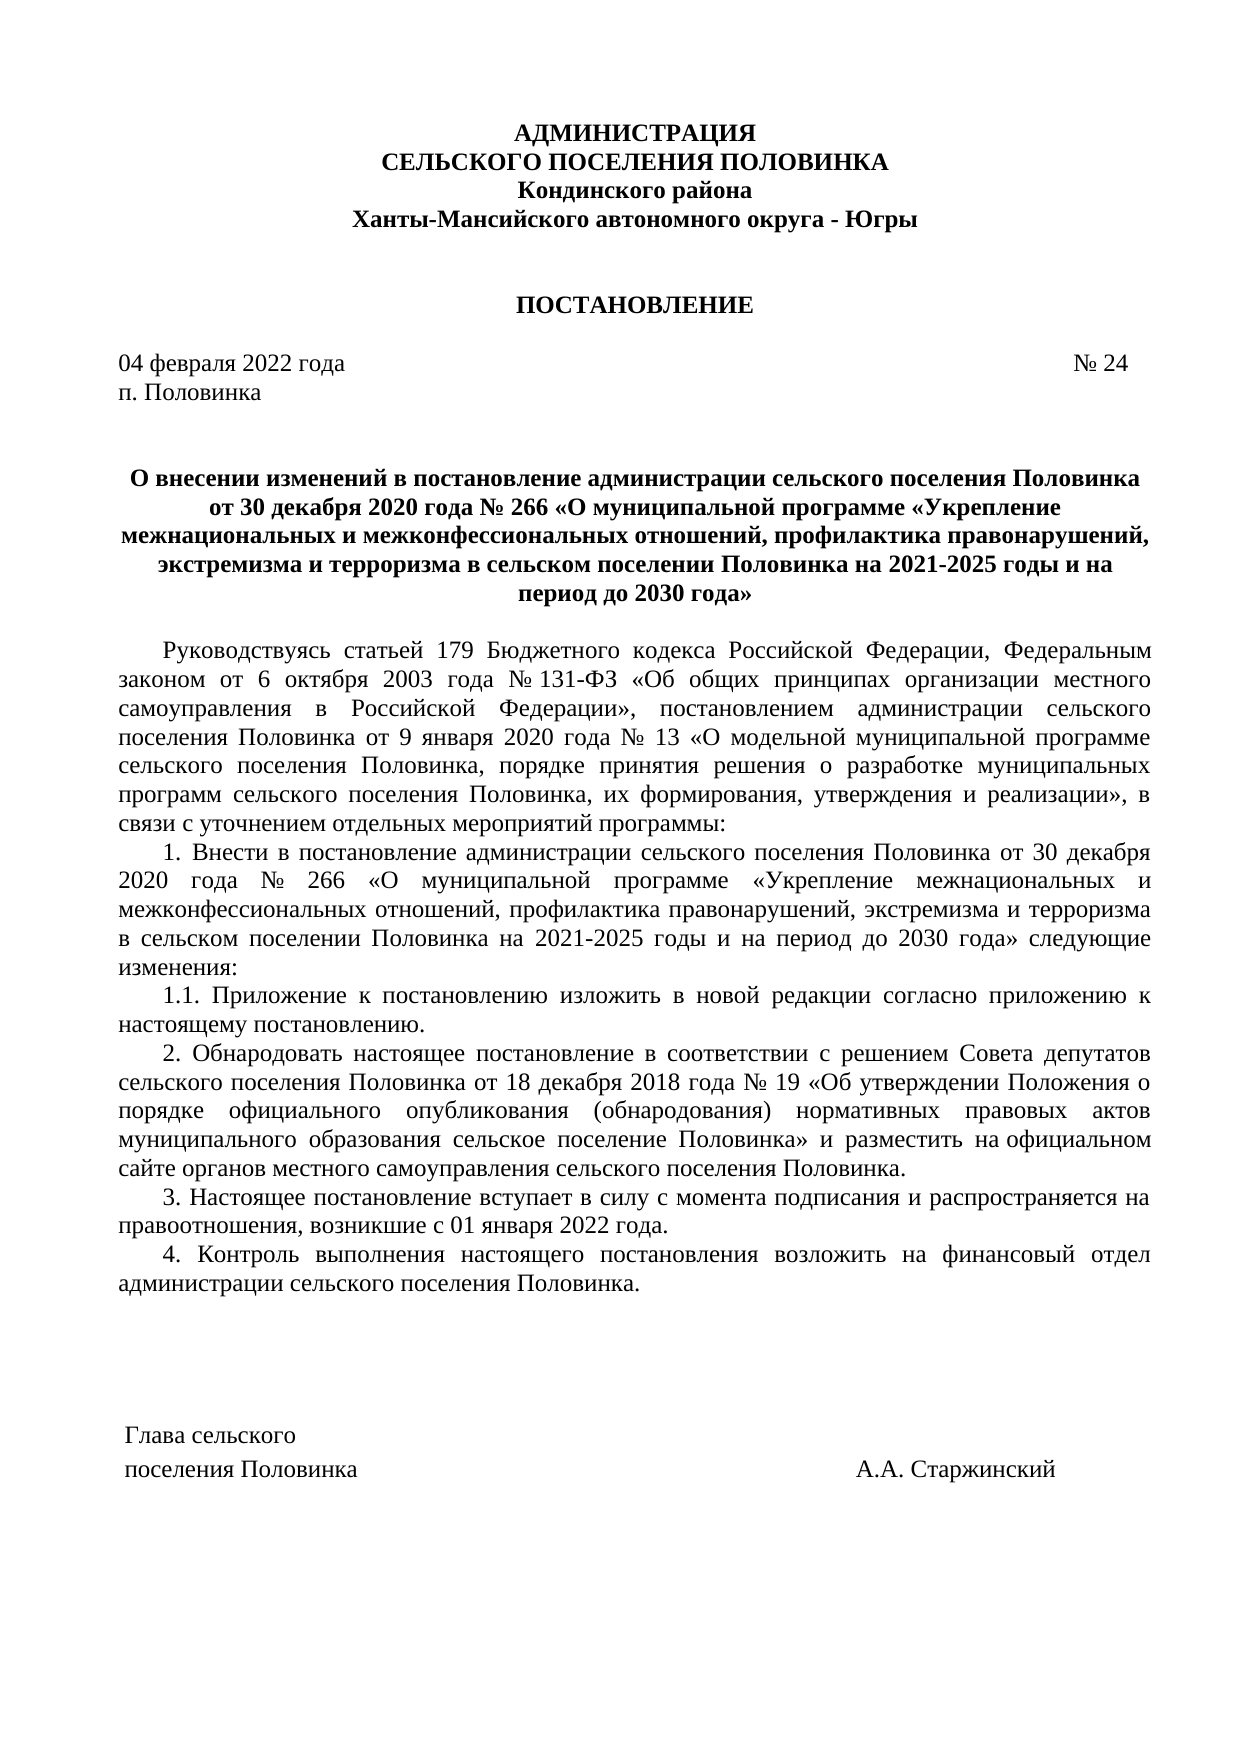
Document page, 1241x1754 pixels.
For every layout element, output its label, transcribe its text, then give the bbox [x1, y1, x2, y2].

text 04 февраля 2022 года № 24 [118, 348, 1152, 377]
text Глава сельского [118, 1421, 1152, 1449]
text п. Половинка [118, 377, 1152, 406]
text Ханты-Мансийского автономного округа - Югры [118, 204, 1152, 233]
text АДМИНИСТРАЦИЯ [118, 118, 1152, 147]
text Руководствуясь статьей 179 Бюджетного кодекса Российской Федерации, Федеральным законом от 6 октября 2003 года № 131-ФЗ «Об общих принципах организации местного самоуправления в Российской Федерации», постановлением администрации сельского поселения Половинка от 9 января 2020 года № 13 «О модельной муниципальной программе сельского поселения Половинка, порядке принятия решения о разработке муниципальных программ сельского поселения Половинка, их формирования, утверждения и реализации», в связи с уточнением отдельных мероприятий программы: [118, 636, 1152, 837]
text 1.1. Приложение к постановлению изложить в новой редакции согласно приложению к настоящему постановлению. [118, 981, 1152, 1038]
text Кондинского района [118, 176, 1152, 204]
text 2. Обнародовать настоящее постановление в соответствии с решением Совета депутатов сельского поселения Половинка от 18 декабря 2018 года № 19 «Об утверждении Положения о порядке официального опубликования (обнародования) нормативных правовых актов муниципального образования сельское поселение Половинка» и разместить на официальном сайте органов местного самоуправления сельского поселения Половинка. [118, 1038, 1152, 1182]
text СЕЛЬСКОГО ПОСЕЛЕНИЯ ПОЛОВИНКА [118, 147, 1152, 176]
text 3. Настоящее постановление вступает в силу с момента подписания и распространяется на правоотношения, возникшие с 01 января 2022 года. [118, 1182, 1152, 1239]
text 4. Контроль выполнения настоящего постановления возложить на финансовый отдел администрации сельского поселения Половинка. [118, 1239, 1152, 1297]
list Внести в постановление администрации сельского поселения Половинка от 30 декабря 2020 года № 266 «О муниципальной программе «Укрепление межнациональных и межконфессиональных отношений, профилактика правонарушений, экстремизма и терроризма в сельском поселении Половинка на 2021-2025 годы и на период до 2030 года» следующие изменения: [118, 837, 1152, 981]
text ПОСТАНОВЛЕНИЕ [118, 291, 1152, 319]
text О внесении изменений в постановление администрации сельского поселения Половинка от 30 декабря 2020 года № 266 «О муниципальной программе «Укрепление межнациональных и межконфессиональных отношений, профилактика правонарушений, экстремизма и терроризма в сельском поселении Половинка на 2021-2025 годы и на период до 2030 года» [118, 463, 1152, 607]
text поселения Половинка А.А. Старжинский [118, 1454, 1152, 1482]
